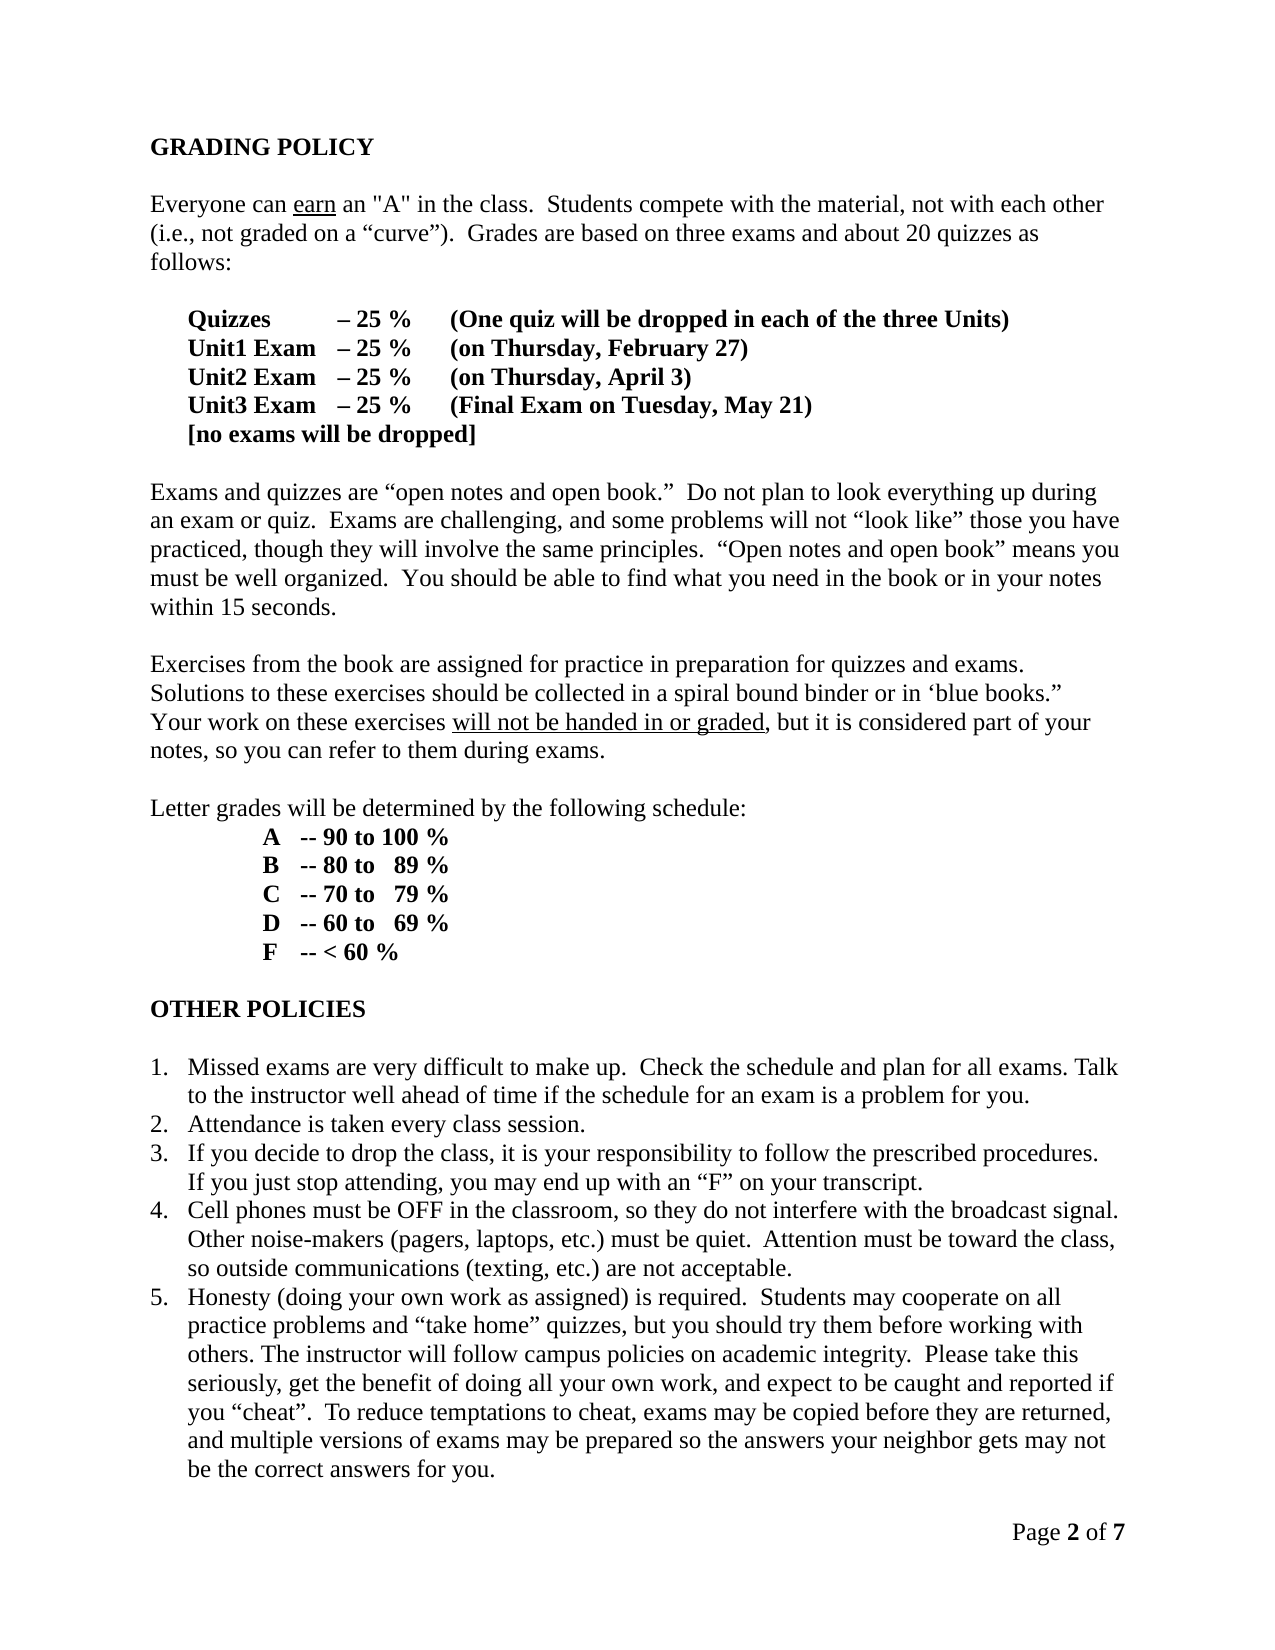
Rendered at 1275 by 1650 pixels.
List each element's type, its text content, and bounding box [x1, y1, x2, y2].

text B -- 80 to 89 % [150, 851, 1125, 879]
text GRADING POLICY [150, 132, 1125, 161]
list Missed exams are very difficult to make up. Check the schedule and plan for all exams. Talk to the instructor well ahead of time if the schedule for an exam is a problem for you. [150, 1052, 1125, 1109]
list Honesty (doing your own work as assigned) is required. Students may cooperate on all practice problems and “take home” quizzes, but you should try them before working with others. The instructor will follow campus policies on academic integrity. Please take this seriously, get the benefit of doing all your own work, and expect to be caught and reported if you “cheat”. To reduce temptations to cheat, exams may be copied before they are returned, and multiple versions of exams may be prepared so the answers your neighbor gets may not be the correct answers for you. [150, 1282, 1125, 1483]
list Attendance is taken every class session. [150, 1109, 1125, 1138]
list If you decide to drop the class, it is your responsibility to follow the prescribed procedures. If you just stop attending, you may end up with an “F” on your transcript. [150, 1138, 1125, 1196]
text Exercises from the book are assigned for practice in preparation for quizzes and exams. Solutions to these exercises should be collected in a spiral bound binder or in ‘blue books.” Your work on these exercises will not be handed in or graded, but it is considered part of your notes, so you can refer to them during exams. [150, 649, 1125, 764]
text Unit1 Exam – 25 % (on Thursday, February 27) [150, 333, 1125, 362]
text Everyone can earn an "A" in the class. Students compete with the material, not with each other (i.e., not graded on a “curve”). Grades are based on three exams and about 20 quizzes as follows: [150, 189, 1125, 276]
text Exams and quizzes are “open notes and open book.” Do not plan to look everything up during an exam or quiz. Exams are challenging, and some problems will not “look like” those you have practiced, though they will involve the same principles. “Open notes and open book” means you must be well organized. You should be able to find what you need in the book or in your notes within 15 seconds. [150, 477, 1125, 621]
text Letter grades will be determined by the following schedule: [150, 793, 1125, 822]
text [no exams will be dropped] [150, 419, 1125, 448]
text D -- 60 to 69 % [150, 908, 1125, 937]
text C -- 70 to 79 % [150, 879, 1125, 908]
text OTHER POLICIES [150, 994, 1125, 1023]
list Cell phones must be OFF in the classroom, so they do not interfere with the broadcast signal. Other noise-makers (pagers, laptops, etc.) must be quiet. Attention must be toward the class, so outside communications (texting, etc.) are not acceptable. [150, 1196, 1125, 1282]
text Quizzes – 25 % (One quiz will be dropped in each of the three Units) [150, 304, 1125, 333]
text F -- < 60 % [150, 937, 1125, 966]
text Unit2 Exam – 25 % (on Thursday, April 3) [150, 362, 1125, 391]
text Unit3 Exam – 25 % (Final Exam on Tuesday, May 21) [150, 391, 1125, 419]
text A -- 90 to 100 % [150, 822, 1125, 851]
